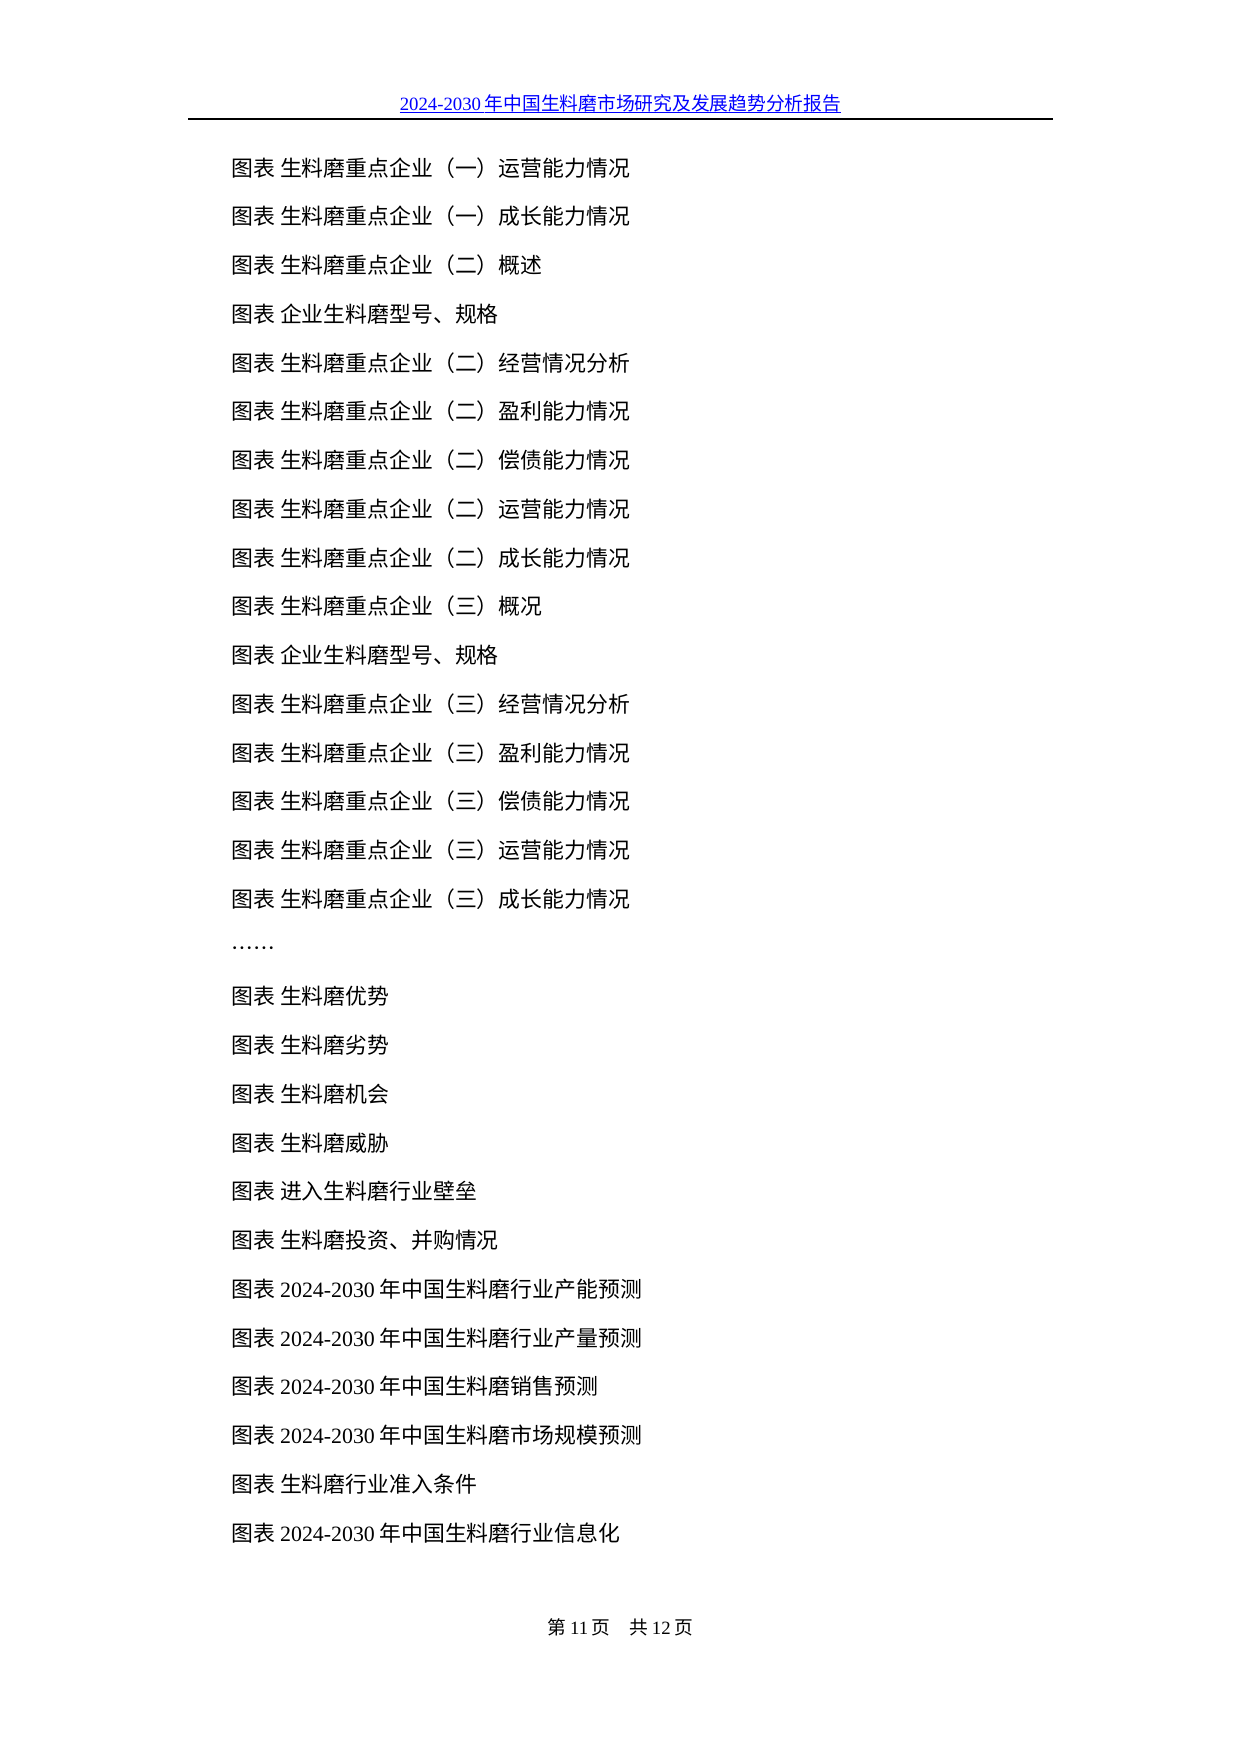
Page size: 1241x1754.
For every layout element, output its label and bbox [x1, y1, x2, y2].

text [187, 150, 1053, 1548]
